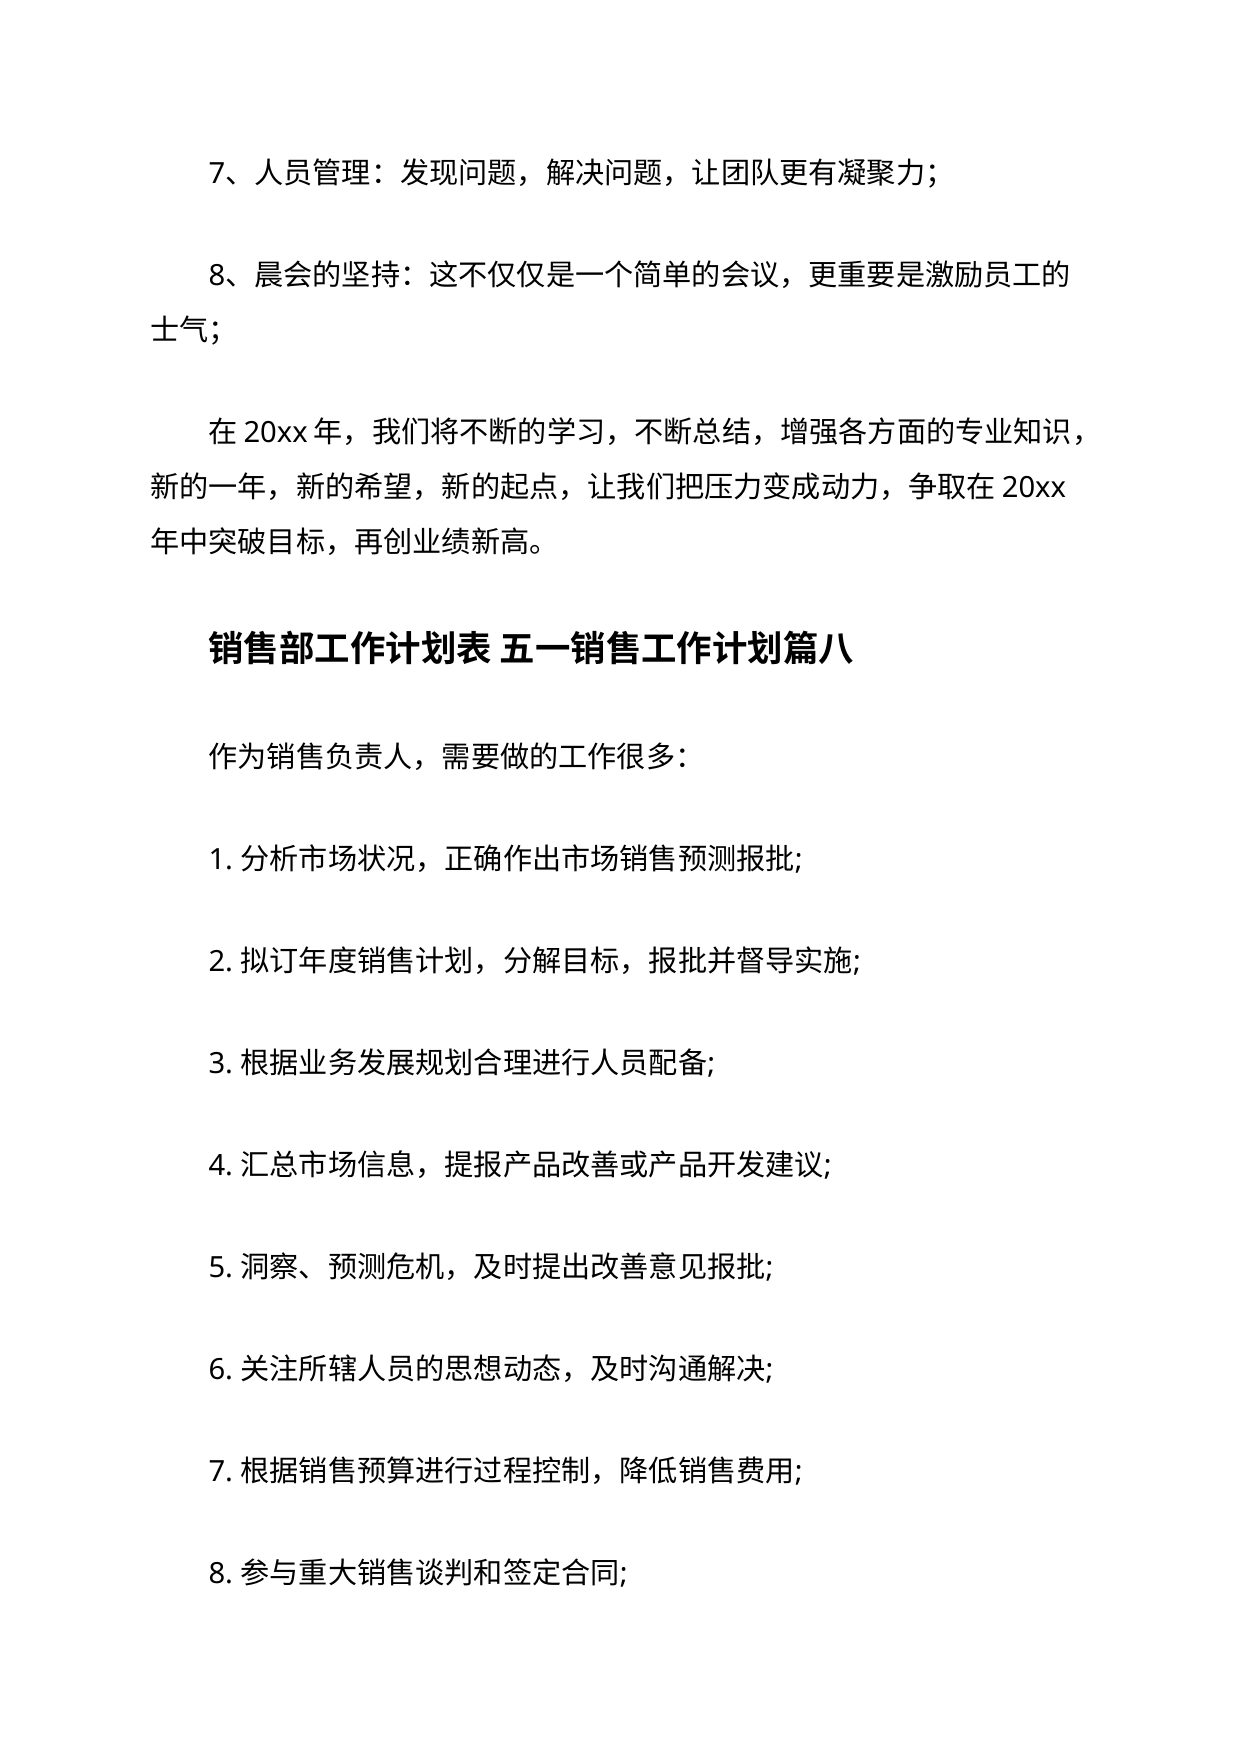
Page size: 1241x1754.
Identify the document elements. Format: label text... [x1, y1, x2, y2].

text 4. 汇总市场信息，提报产品改善或产品开发建议; [150, 1142, 1090, 1184]
text 在20xx年，我们将不断的学习，不断总结，增强各方面的专业知识，新的一年，新的希望，新的起点，让我们把压力变成动力，争取在20xx年中突破目标，再创业绩新高。 [150, 409, 1090, 561]
text 销售部工作计划表 五一销售工作计划篇八 [150, 621, 1090, 672]
text 3. 根据业务发展规划合理进行人员配备; [150, 1040, 1090, 1082]
text 7. 根据销售预算进行过程控制，降低销售费用; [150, 1448, 1090, 1490]
text 8、晨会的坚持：这不仅仅是一个简单的会议，更重要是激励员工的士气； [150, 252, 1090, 349]
text 7、人员管理：发现问题，解决问题，让团队更有凝聚力； [150, 150, 1090, 192]
text 8. 参与重大销售谈判和签定合同; [150, 1549, 1090, 1592]
text 5. 洞察、预测危机，及时提出改善意见报批; [150, 1244, 1090, 1286]
text 1. 分析市场状况，正确作出市场销售预测报批; [150, 836, 1090, 878]
text 6. 关注所辖人员的思想动态，及时沟通解决; [150, 1346, 1090, 1388]
text 2. 拟订年度销售计划，分解目标，报批并督导实施; [150, 938, 1090, 980]
text 作为销售负责人，需要做的工作很多： [150, 734, 1090, 776]
